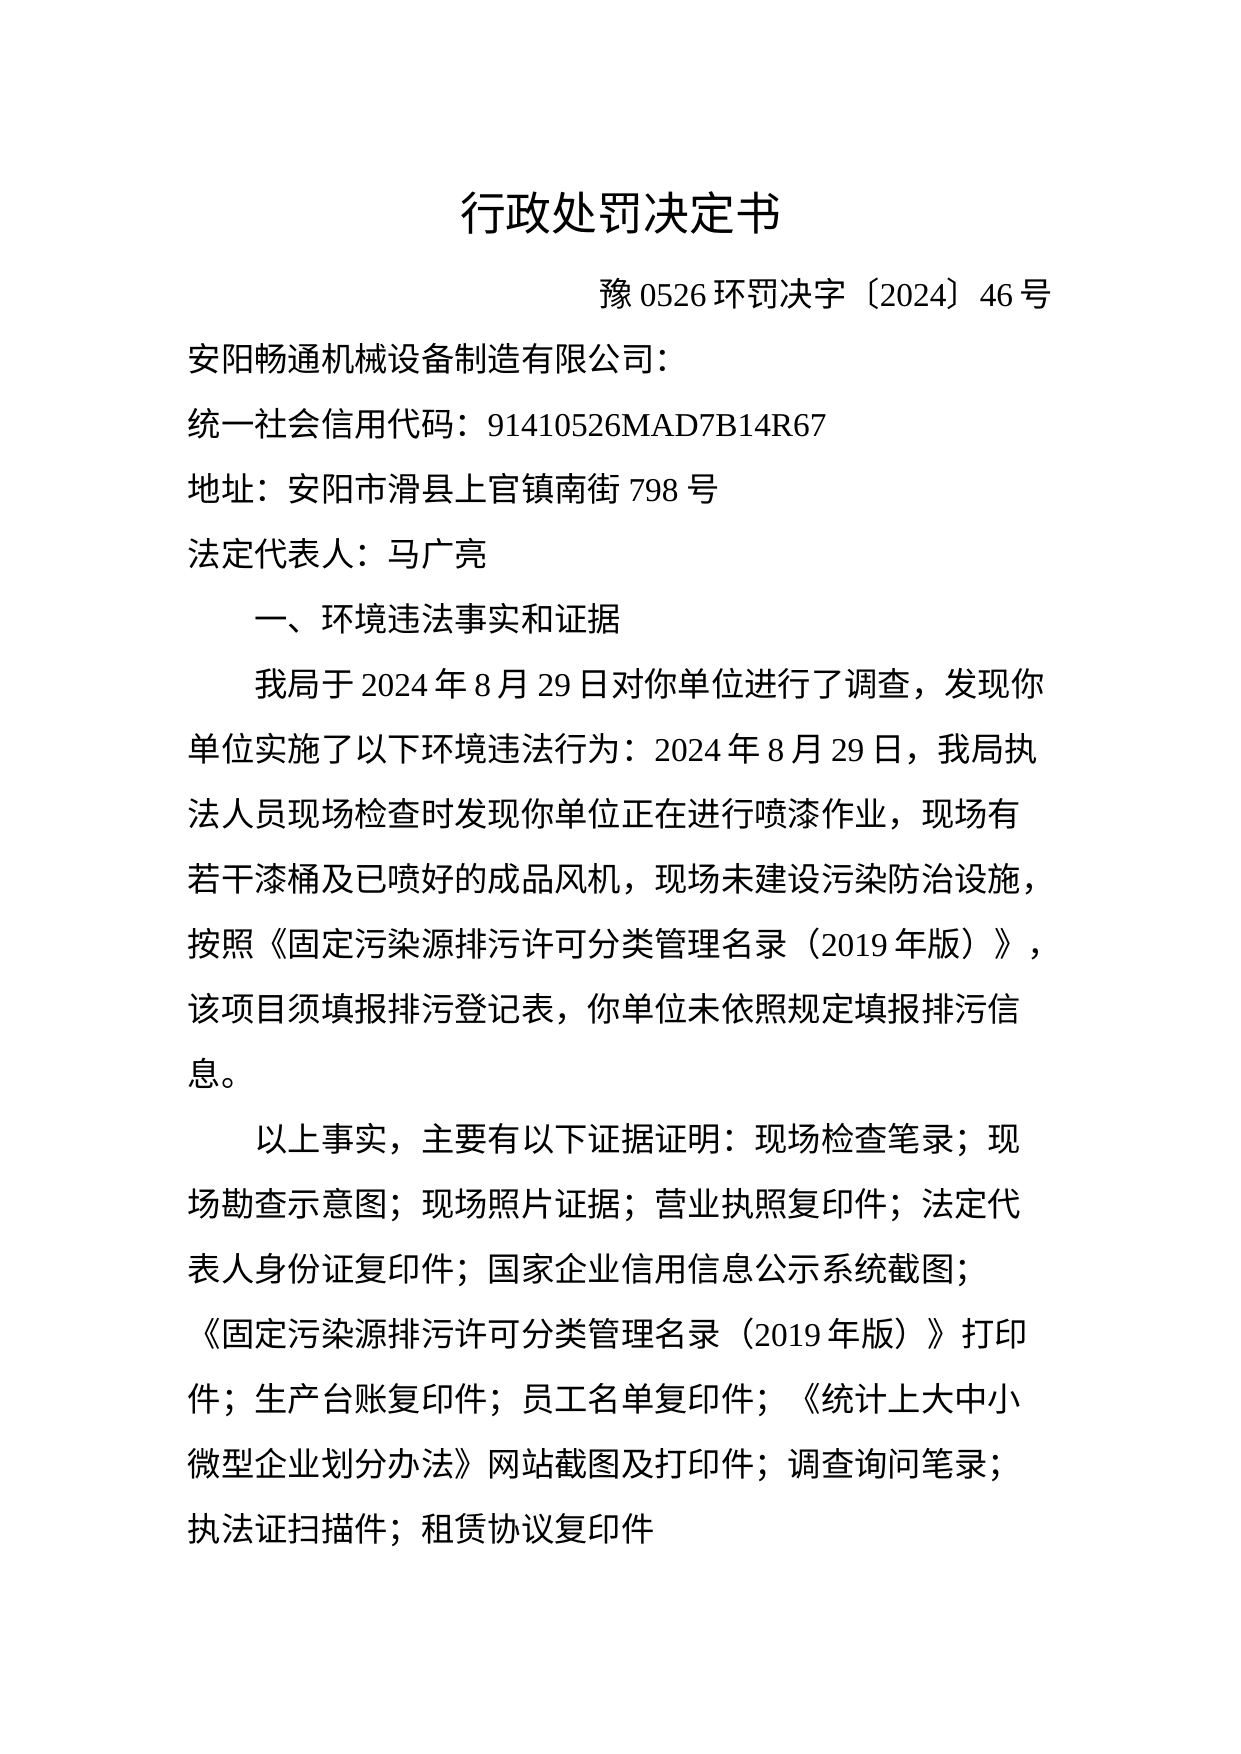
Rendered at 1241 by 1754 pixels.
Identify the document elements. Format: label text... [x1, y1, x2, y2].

text 统一社会信用代码：91410526MAD7B14R67 [187, 389, 1053, 454]
text 法定代表人：马广亮 [187, 519, 1053, 584]
text 地址：安阳市滑县上官镇南街 798 号 [187, 454, 1053, 519]
text 一、环境违法事实和证据 [187, 584, 1053, 649]
text 行政处罚决定书 [187, 162, 1053, 259]
text 以上事实，主要有以下证据证明：现场检查笔录；现场勘查示意图；现场照片证据；营业执照复印件；法定代表人身份证复印件；国家企业信用信息公示系统截图；《固定污染源排污许可分类管理名录（2019年版）》打印件；生产台账复印件；员工名单复印件；《统计上大中小微型企业划分办法》网站截图及打印件；调查询问笔录；执法证扫描件；租赁协议复印件 [187, 1104, 1053, 1559]
text 我局于2024年8月29日对你单位进行了调查，发现你单位实施了以下环境违法行为：2024年8月29日，我局执法人员现场检查时发现你单位正在进行喷漆作业，现场有若干漆桶及已喷好的成品风机，现场未建设污染防治设施，按照《固定污染源排污许可分类管理名录（2019年版）》，该项目须填报排污登记表，你单位未依照规定填报排污信息。 [187, 649, 1053, 1104]
text 豫0526环罚决字〔2024〕46号 [187, 259, 1053, 324]
text 安阳畅通机械设备制造有限公司： [187, 324, 1053, 389]
